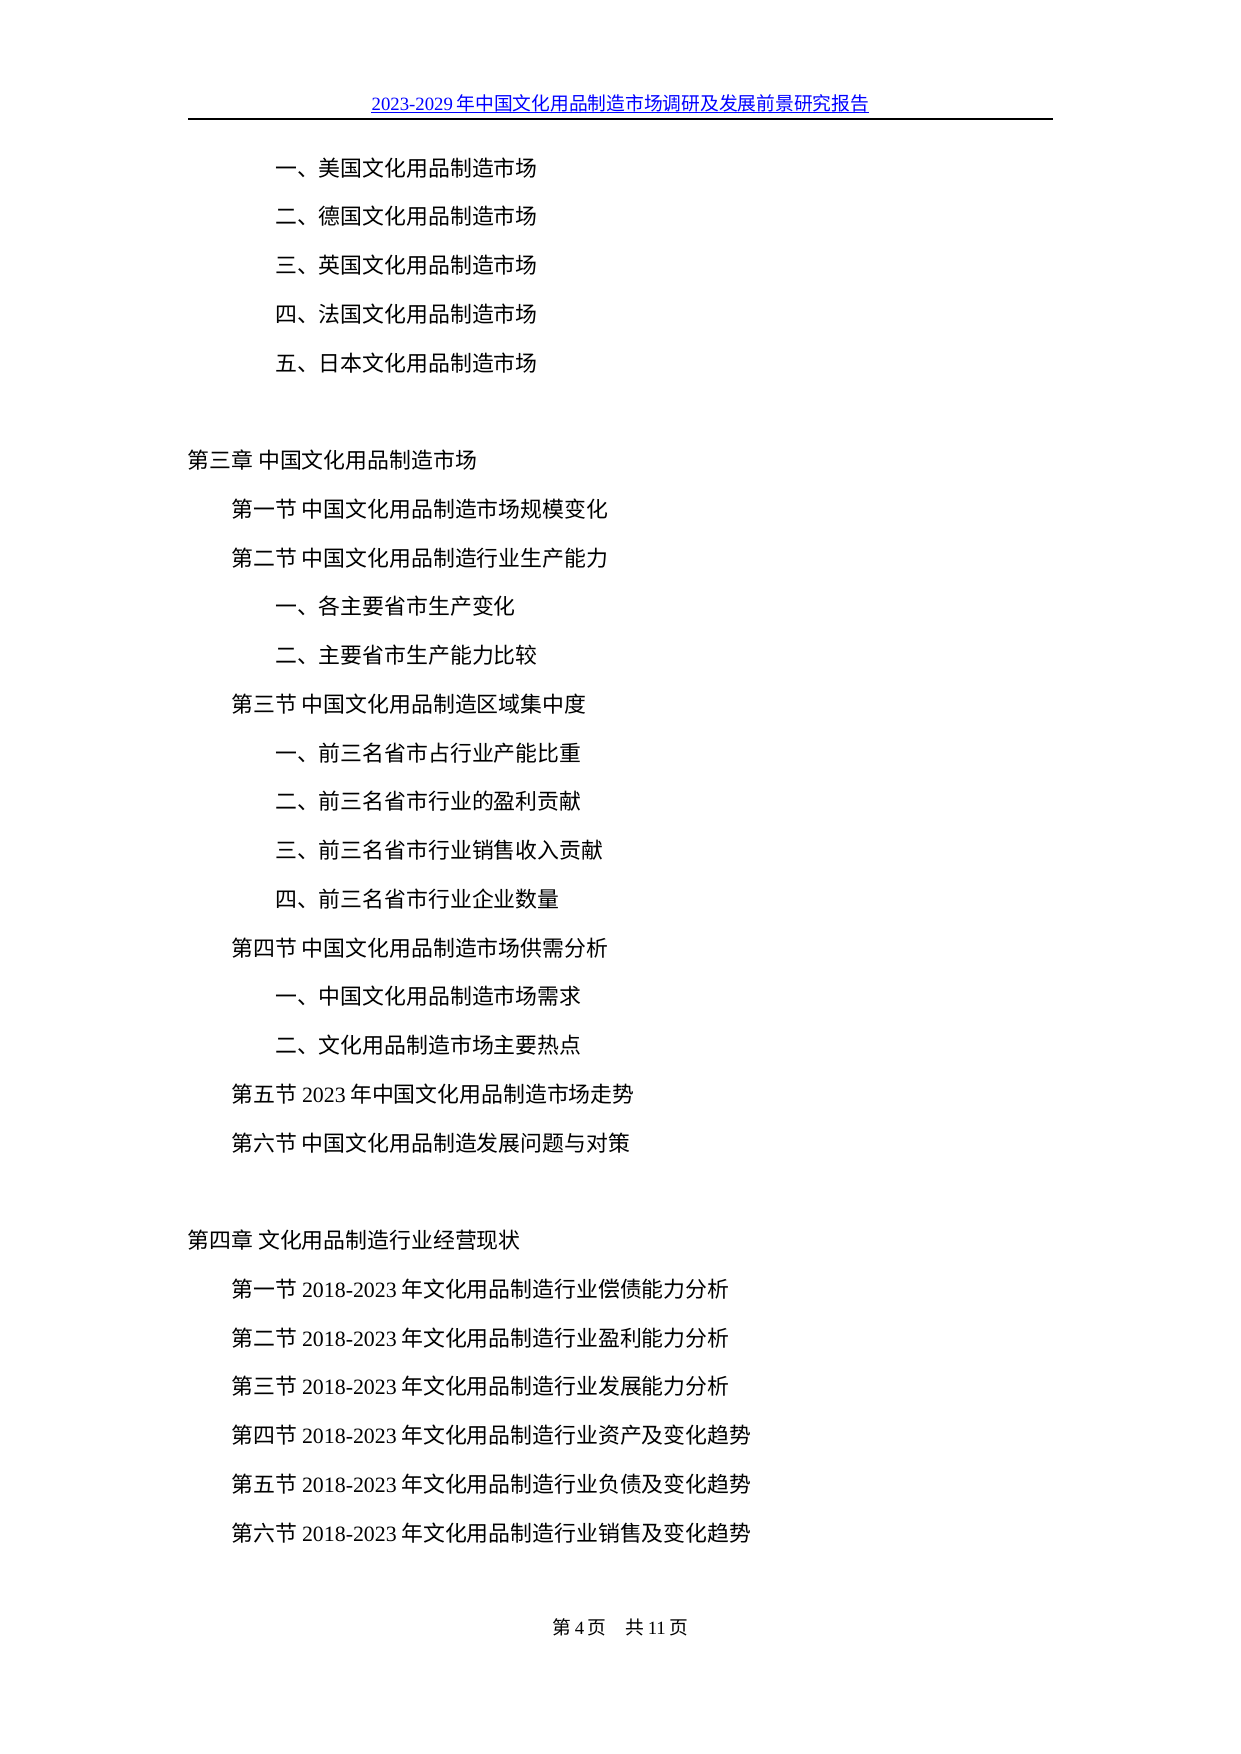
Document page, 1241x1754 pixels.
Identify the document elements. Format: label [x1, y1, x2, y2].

text [187, 150, 1053, 1548]
